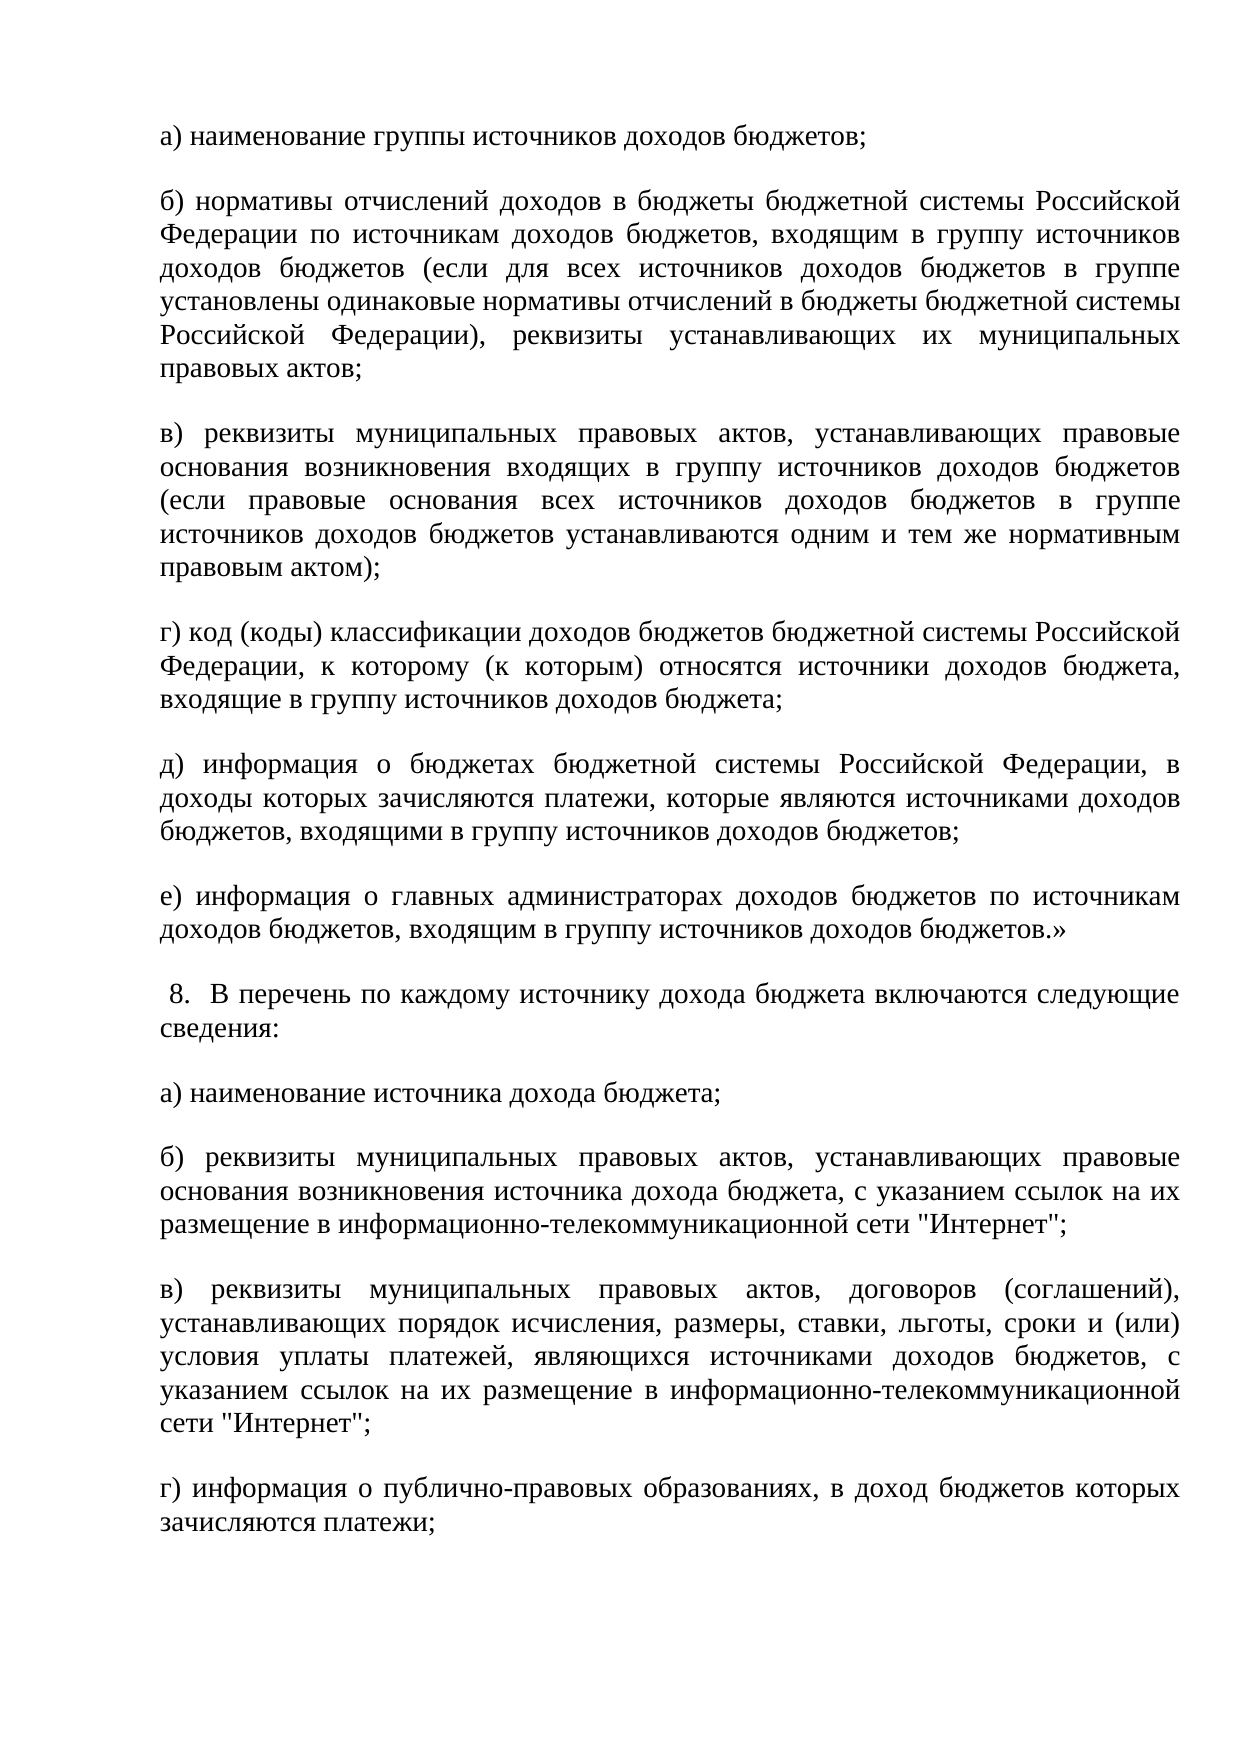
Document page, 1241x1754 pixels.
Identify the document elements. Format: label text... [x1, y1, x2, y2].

text б) нормативы отчислений доходов в бюджеты бюджетной системы Российской Федерации по источникам доходов бюджетов, входящим в группу источников доходов бюджетов (если для всех источников доходов бюджетов в группе установлены одинаковые нормативы отчислений в бюджеты бюджетной системы Российской Федерации), реквизиты устанавливающих их муниципальных правовых актов; [159, 183, 1181, 384]
text а) наименование источника дохода бюджета; [159, 1075, 1181, 1108]
text е) информация о главных администраторах доходов бюджетов по источникам доходов бюджетов, входящим в группу источников доходов бюджетов.» [159, 878, 1181, 945]
text в) реквизиты муниципальных правовых актов, устанавливающих правовые основания возникновения входящих в группу источников доходов бюджетов (если правовые основания всех источников доходов бюджетов в группе источников доходов бюджетов устанавливаются одним и тем же нормативным правовым актом); [159, 415, 1181, 583]
text г) код (коды) классификации доходов бюджетов бюджетной системы Российской Федерации, к которому (к которым) относятся источники доходов бюджета, входящие в группу источников доходов бюджета; [159, 614, 1181, 715]
text г) информация о публично-правовых образованиях, в доход бюджетов которых зачисляются платежи; [159, 1470, 1181, 1537]
text д) информация о бюджетах бюджетной системы Российской Федерации, в доходы которых зачисляются платежи, которые являются источниками доходов бюджетов, входящими в группу источников доходов бюджетов; [159, 746, 1181, 847]
text 8. В перечень по каждому источнику дохода бюджета включаются следующие сведения: [159, 976, 1181, 1043]
text а) наименование группы источников доходов бюджетов; [159, 118, 1181, 152]
text в) реквизиты муниципальных правовых актов, договоров (соглашений), устанавливающих порядок исчисления, размеры, ставки, льготы, сроки и (или) условия уплаты платежей, являющихся источниками доходов бюджетов, с указанием ссылок на их размещение в информационно-телекоммуникационной сети "Интернет"; [159, 1271, 1181, 1439]
text б) реквизиты муниципальных правовых актов, устанавливающих правовые основания возникновения источника дохода бюджета, с указанием ссылок на их размещение в информационно-телекоммуникационной сети "Интернет"; [159, 1139, 1181, 1240]
